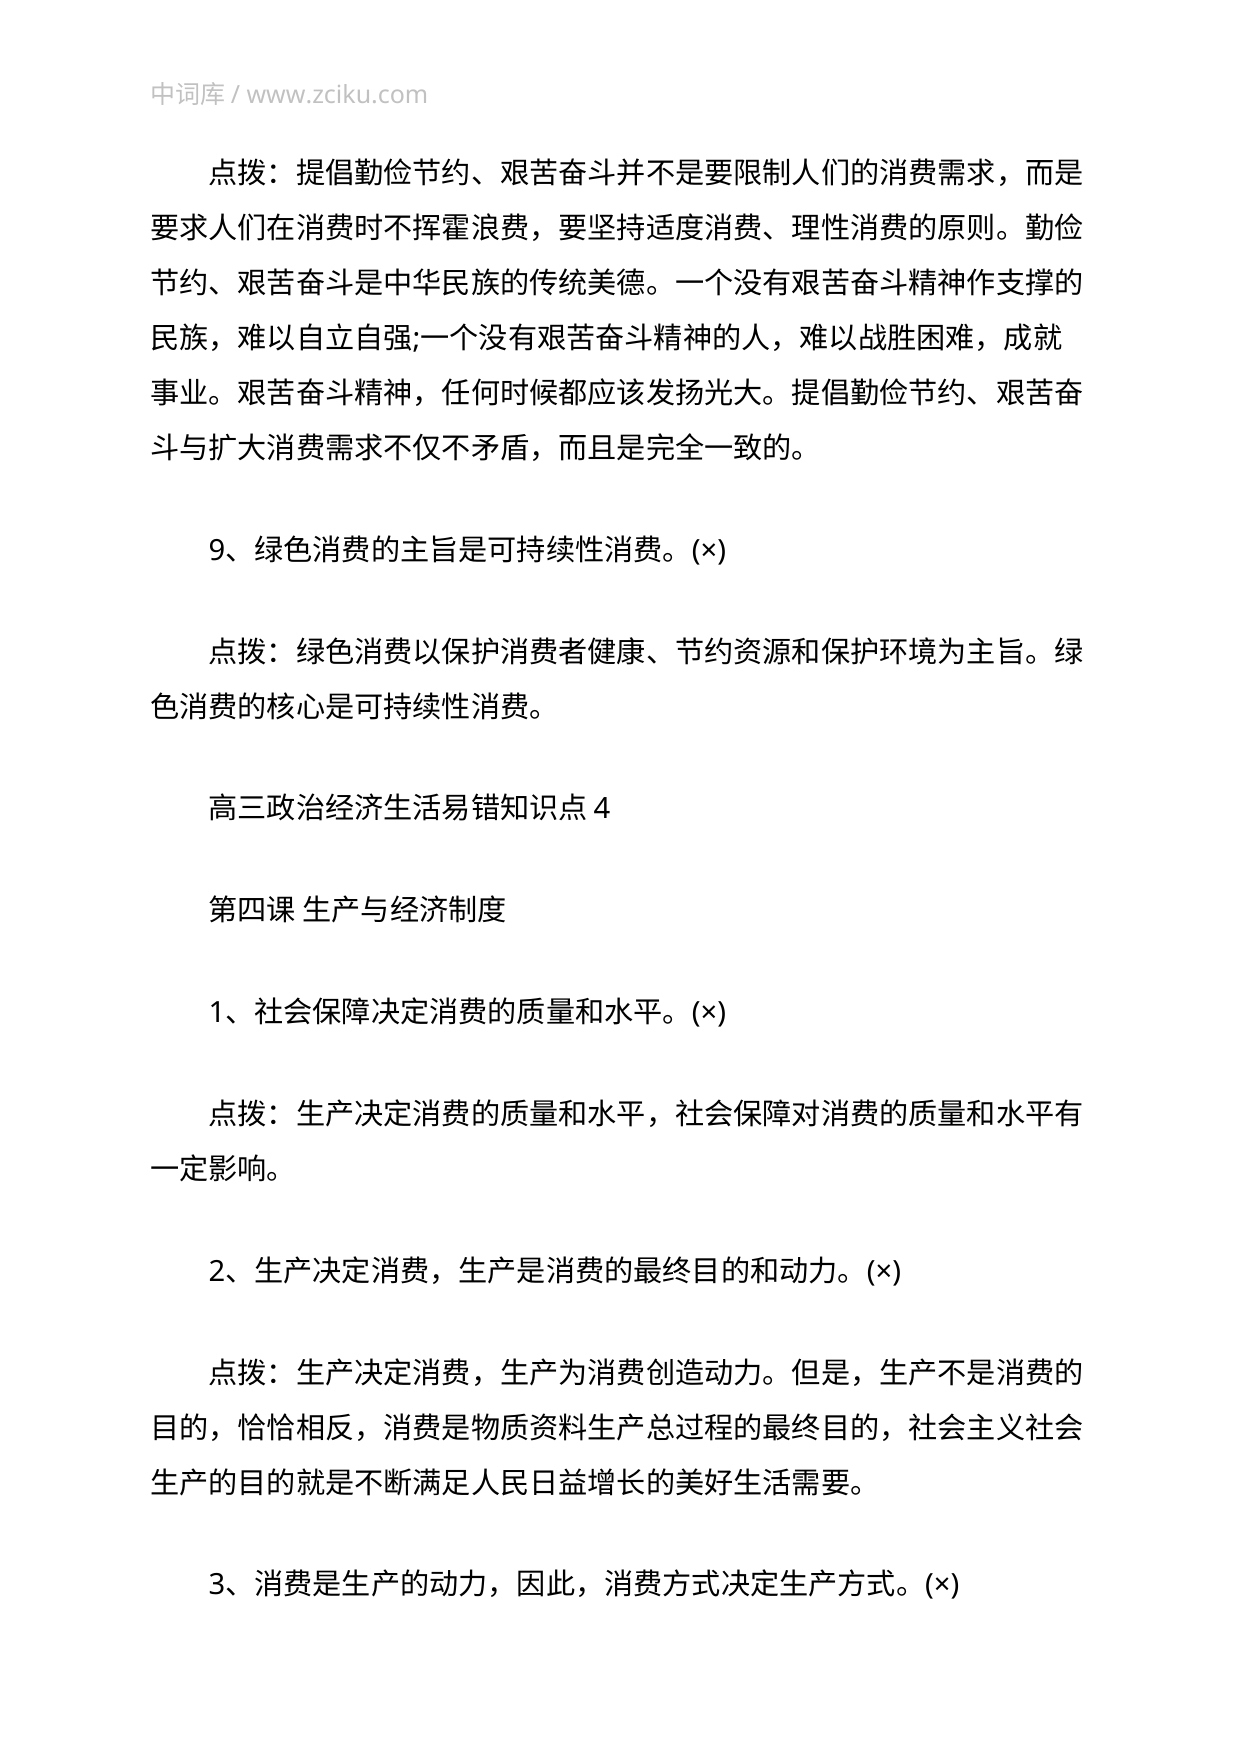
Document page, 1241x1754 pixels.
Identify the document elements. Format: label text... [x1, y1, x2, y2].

text 点拨：提倡勤俭节约、艰苦奋斗并不是要限制人们的消费需求，而是要求人们在消费时不挥霍浪费，要坚持适度消费、理性消费的原则。勤俭节约、艰苦奋斗是中华民族的传统美德。一个没有艰苦奋斗精神作支撑的民族，难以自立自强;一个没有艰苦奋斗精神的人，难以战胜困难，成就事业。艰苦奋斗精神，任何时候都应该发扬光大。提倡勤俭节约、艰苦奋斗与扩大消费需求不仅不矛盾，而且是完全一致的。 [150, 150, 1090, 467]
text 2、生产决定消费，生产是消费的最终目的和动力。(×) [150, 1247, 1090, 1290]
text 3、消费是生产的动力，因此，消费方式决定生产方式。(×) [150, 1561, 1090, 1603]
text 点拨：绿色消费以保护消费者健康、节约资源和保护环境为主旨。绿色消费的核心是可持续性消费。 [150, 628, 1090, 726]
text 高三政治经济生活易错知识点4 [150, 785, 1090, 827]
text 点拨：生产决定消费的质量和水平，社会保障对消费的质量和水平有一定影响。 [150, 1091, 1090, 1188]
text 第四课 生产与经济制度 [150, 887, 1090, 929]
text 9、绿色消费的主旨是可持续性消费。(×) [150, 526, 1090, 569]
text 1、社会保障决定消费的质量和水平。(×) [150, 989, 1090, 1031]
text 点拨：生产决定消费，生产为消费创造动力。但是，生产不是消费的目的，恰恰相反，消费是物质资料生产总过程的最终目的，社会主义社会生产的目的就是不断满足人民日益增长的美好生活需要。 [150, 1349, 1090, 1501]
